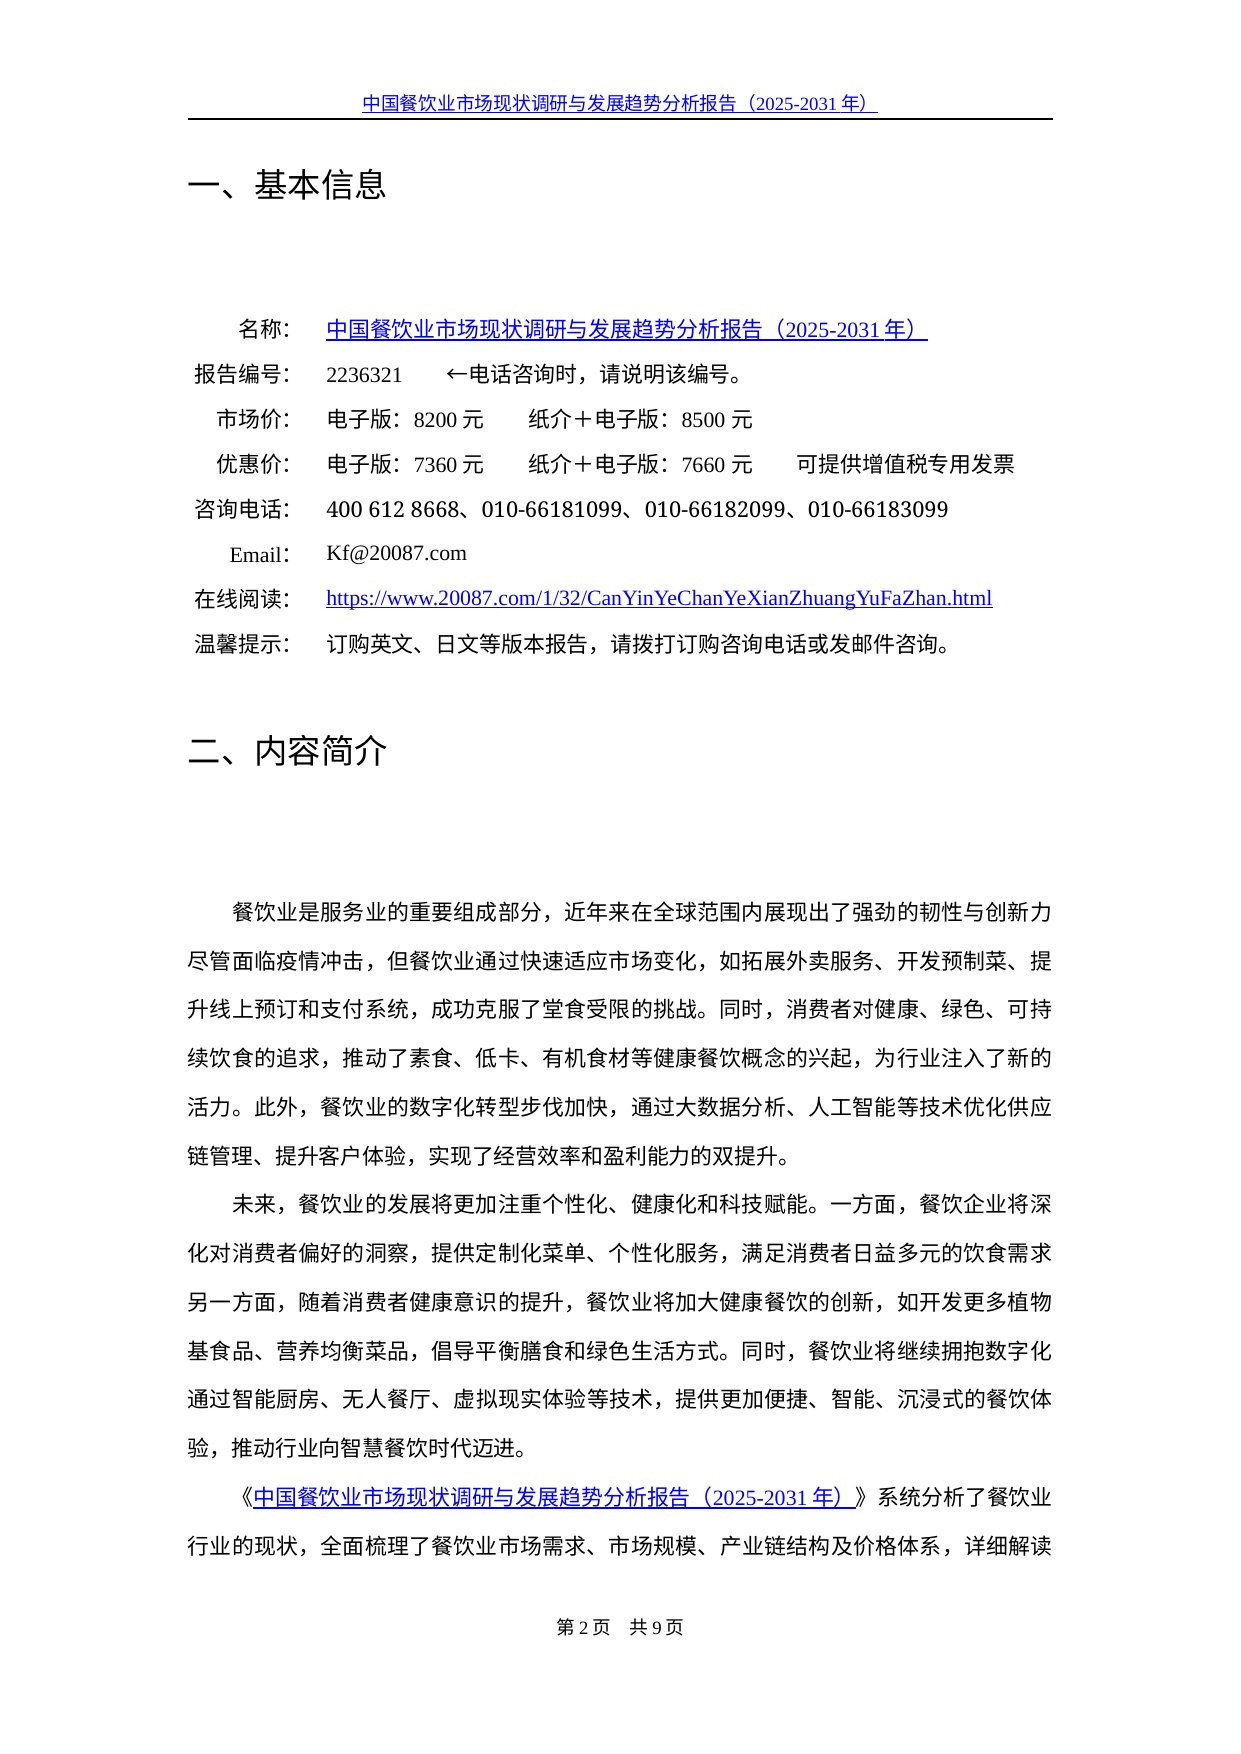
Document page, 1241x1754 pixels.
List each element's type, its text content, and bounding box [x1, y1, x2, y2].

table_cell 报告编号： [167, 357, 315, 402]
table_cell 订购英文、日文等版本报告，请拨打订购咨询电话或发邮件咨询。 [315, 627, 1073, 672]
table_cell 电子版：8200 元 纸介＋电子版：8500 元 [315, 402, 1073, 447]
table_cell Kf@20087.com [315, 537, 1073, 582]
table_cell 2236321 ←电话咨询时，请说明该编号。 [315, 357, 1073, 402]
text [187, 894, 1053, 1561]
table_cell [315, 582, 1073, 627]
table_cell 温馨提示： [167, 627, 315, 672]
table_cell 400 612 8668、010-66181099、010-66182099、010-66183099 [315, 492, 1073, 537]
table_cell 咨询电话： [167, 492, 315, 537]
table_cell 在线阅读： [167, 582, 315, 627]
table_cell 优惠价： [167, 447, 315, 492]
table_cell 电子版：7360 元 纸介＋电子版：7660 元 可提供增值税专用发票 [315, 447, 1073, 492]
table_header 名称： [167, 312, 315, 357]
title 一、基本信息 [187, 150, 1053, 215]
table_cell Email： [167, 537, 315, 582]
table_header 中国餐饮业市场现状调研与发展趋势分析报告（2025-2031年） [315, 312, 1073, 357]
title 二、内容简介 [187, 717, 1053, 782]
table_cell 市场价： [167, 402, 315, 447]
